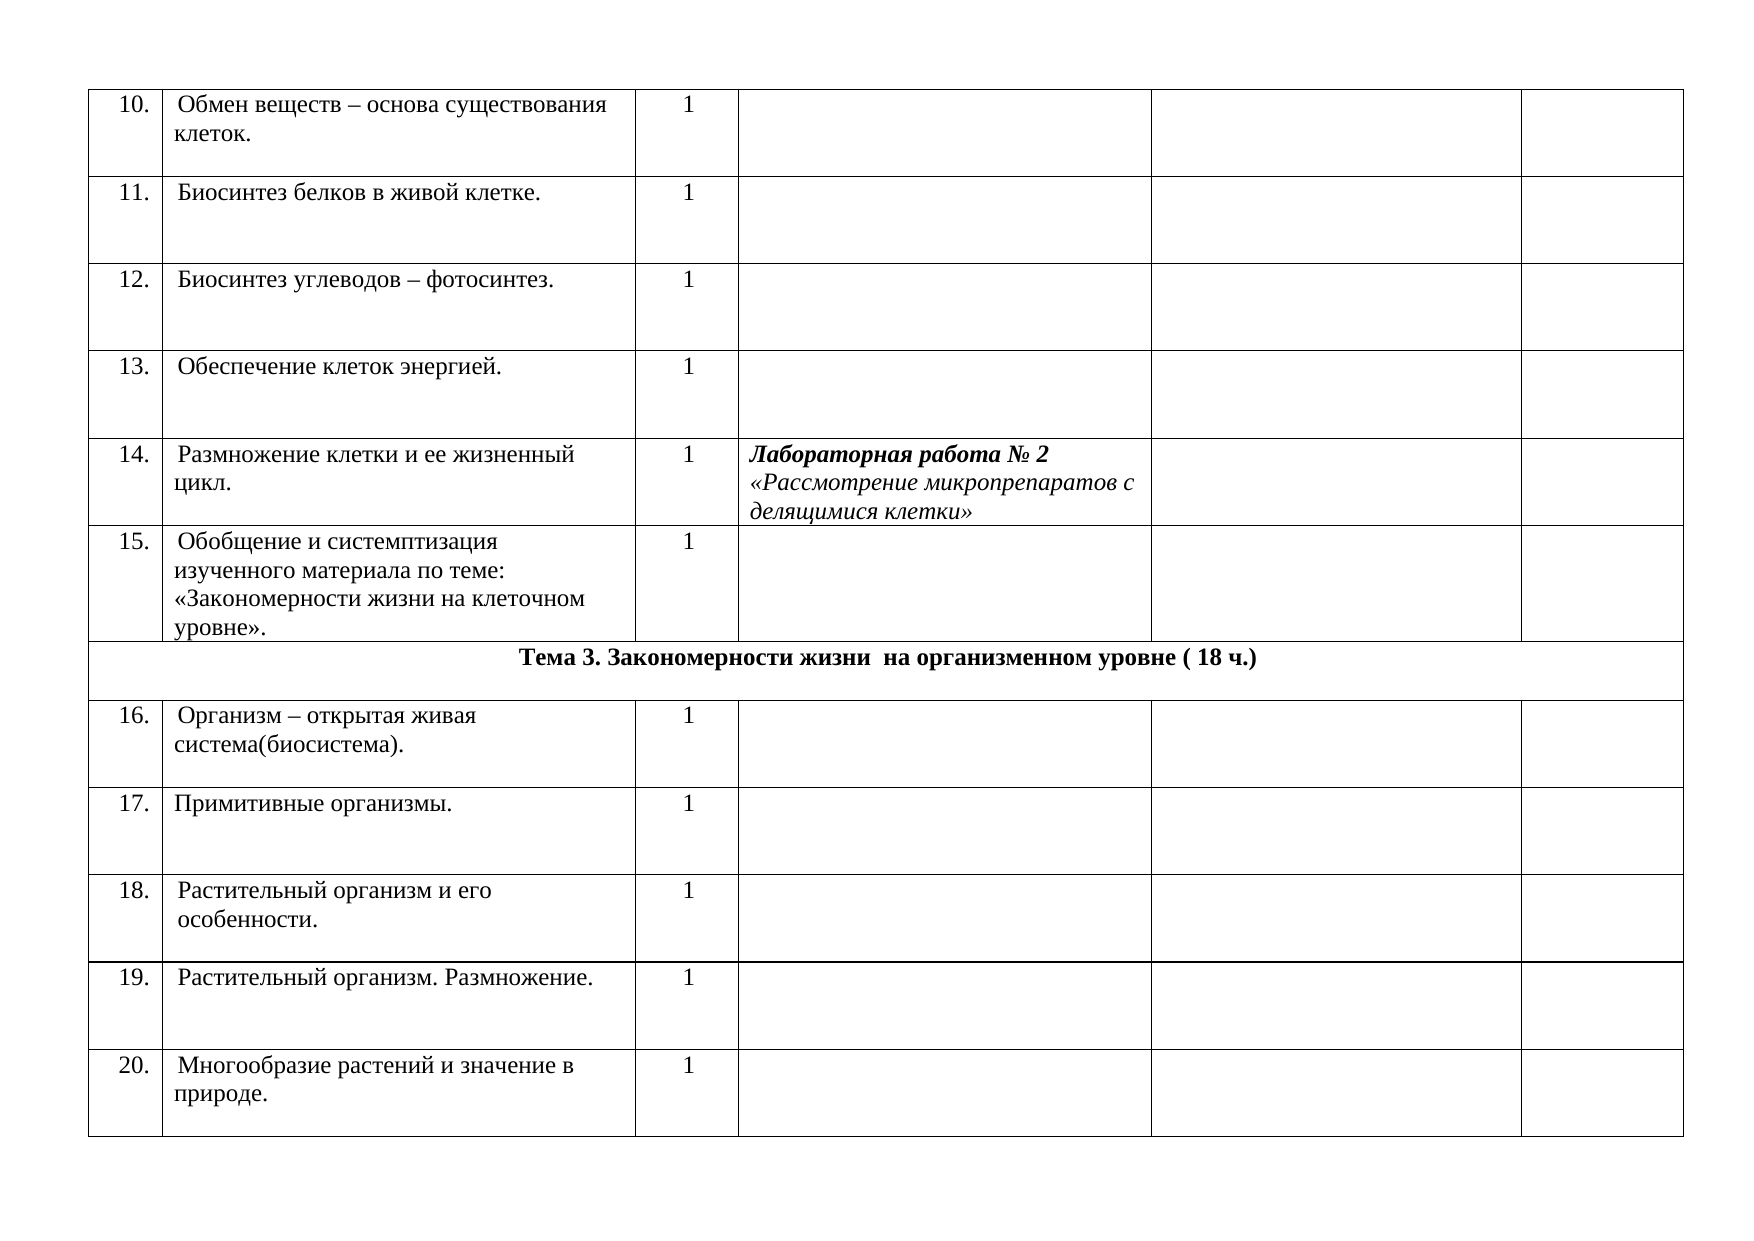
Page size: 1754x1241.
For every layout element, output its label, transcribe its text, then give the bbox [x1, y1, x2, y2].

table_cell 1 [636, 264, 738, 350]
table_cell [739, 351, 1151, 438]
table_cell 1 [636, 177, 738, 263]
table_cell [1152, 526, 1521, 641]
table_cell Размножение клетки и ее жизненный цикл. [163, 439, 635, 525]
table_cell Многообразие растений и значение в природе. [163, 1050, 635, 1136]
table_cell [739, 788, 1151, 874]
table_cell [1522, 526, 1683, 641]
table_cell 15. [89, 526, 162, 641]
table_cell [1522, 1050, 1683, 1136]
table_cell [739, 526, 1151, 641]
table_cell [1522, 90, 1683, 176]
table_cell 1 [636, 90, 738, 176]
table_cell [1522, 788, 1683, 874]
table_cell Организм – открытая живая система(биосистема). [163, 701, 635, 787]
table_cell Обеспечение клеток энергией. [163, 351, 635, 438]
table_cell 11. [89, 177, 162, 263]
table_cell [1522, 177, 1683, 263]
table_cell [1152, 701, 1521, 787]
table_cell [1522, 875, 1683, 961]
table_cell [739, 90, 1151, 176]
table_cell 17. [89, 788, 162, 874]
table_cell [739, 875, 1151, 961]
table_cell 1 [636, 788, 738, 874]
table_cell Лабораторная работа № 2 «Рассмотрение микропрепаратов с делящимися клетки» [739, 439, 1151, 525]
table_cell 1 [636, 526, 738, 641]
table_cell [1152, 439, 1521, 525]
table_cell [1522, 264, 1683, 350]
table_cell [1522, 439, 1683, 525]
table_cell 19. [89, 963, 162, 1049]
table_cell [739, 264, 1151, 350]
table_cell Тема 3. Закономерности жизни на организменном уровне ( 18 ч.) [89, 642, 1683, 699]
table_cell [1152, 264, 1521, 350]
table_cell 10. [89, 90, 162, 176]
table_cell 13. [89, 351, 162, 438]
table_cell [1152, 351, 1521, 438]
table_cell [1152, 875, 1521, 961]
table_cell Биосинтез углеводов – фотосинтез. [163, 264, 635, 350]
table_cell 1 [636, 963, 738, 1049]
table_cell 1 [636, 875, 738, 961]
table_cell [1152, 788, 1521, 874]
table_cell [739, 701, 1151, 787]
table_cell Растительный организм. Размножение. [163, 963, 635, 1049]
table_cell [1522, 701, 1683, 787]
table_cell [739, 1050, 1151, 1136]
table_cell [1152, 177, 1521, 263]
table_cell 14. [89, 439, 162, 525]
table_cell 18. [89, 875, 162, 961]
table_cell [739, 963, 1151, 1049]
table_cell Биосинтез белков в живой клетке. [163, 177, 635, 263]
table_cell [1522, 963, 1683, 1049]
table_cell [739, 177, 1151, 263]
table_cell [1152, 90, 1521, 176]
table_cell [1522, 351, 1683, 438]
table_cell Обобщение и системптизация изученного материала по теме: «Закономерности жизни на клеточном уровне». [163, 526, 635, 641]
table_cell 1 [636, 1050, 738, 1136]
table_cell 12. [89, 264, 162, 350]
table_cell 1 [636, 701, 738, 787]
table_cell Примитивные организмы. [163, 788, 635, 874]
table_cell 1 [636, 351, 738, 438]
table_cell Растительный организм и его особенности. [163, 875, 635, 961]
table_cell 20. [89, 1050, 162, 1136]
table_cell 1 [636, 439, 738, 525]
table_cell [1152, 963, 1521, 1049]
table_cell 16. [89, 701, 162, 787]
table_cell [1152, 1050, 1521, 1136]
table_cell Обмен веществ – основа существования клеток. [163, 90, 635, 176]
